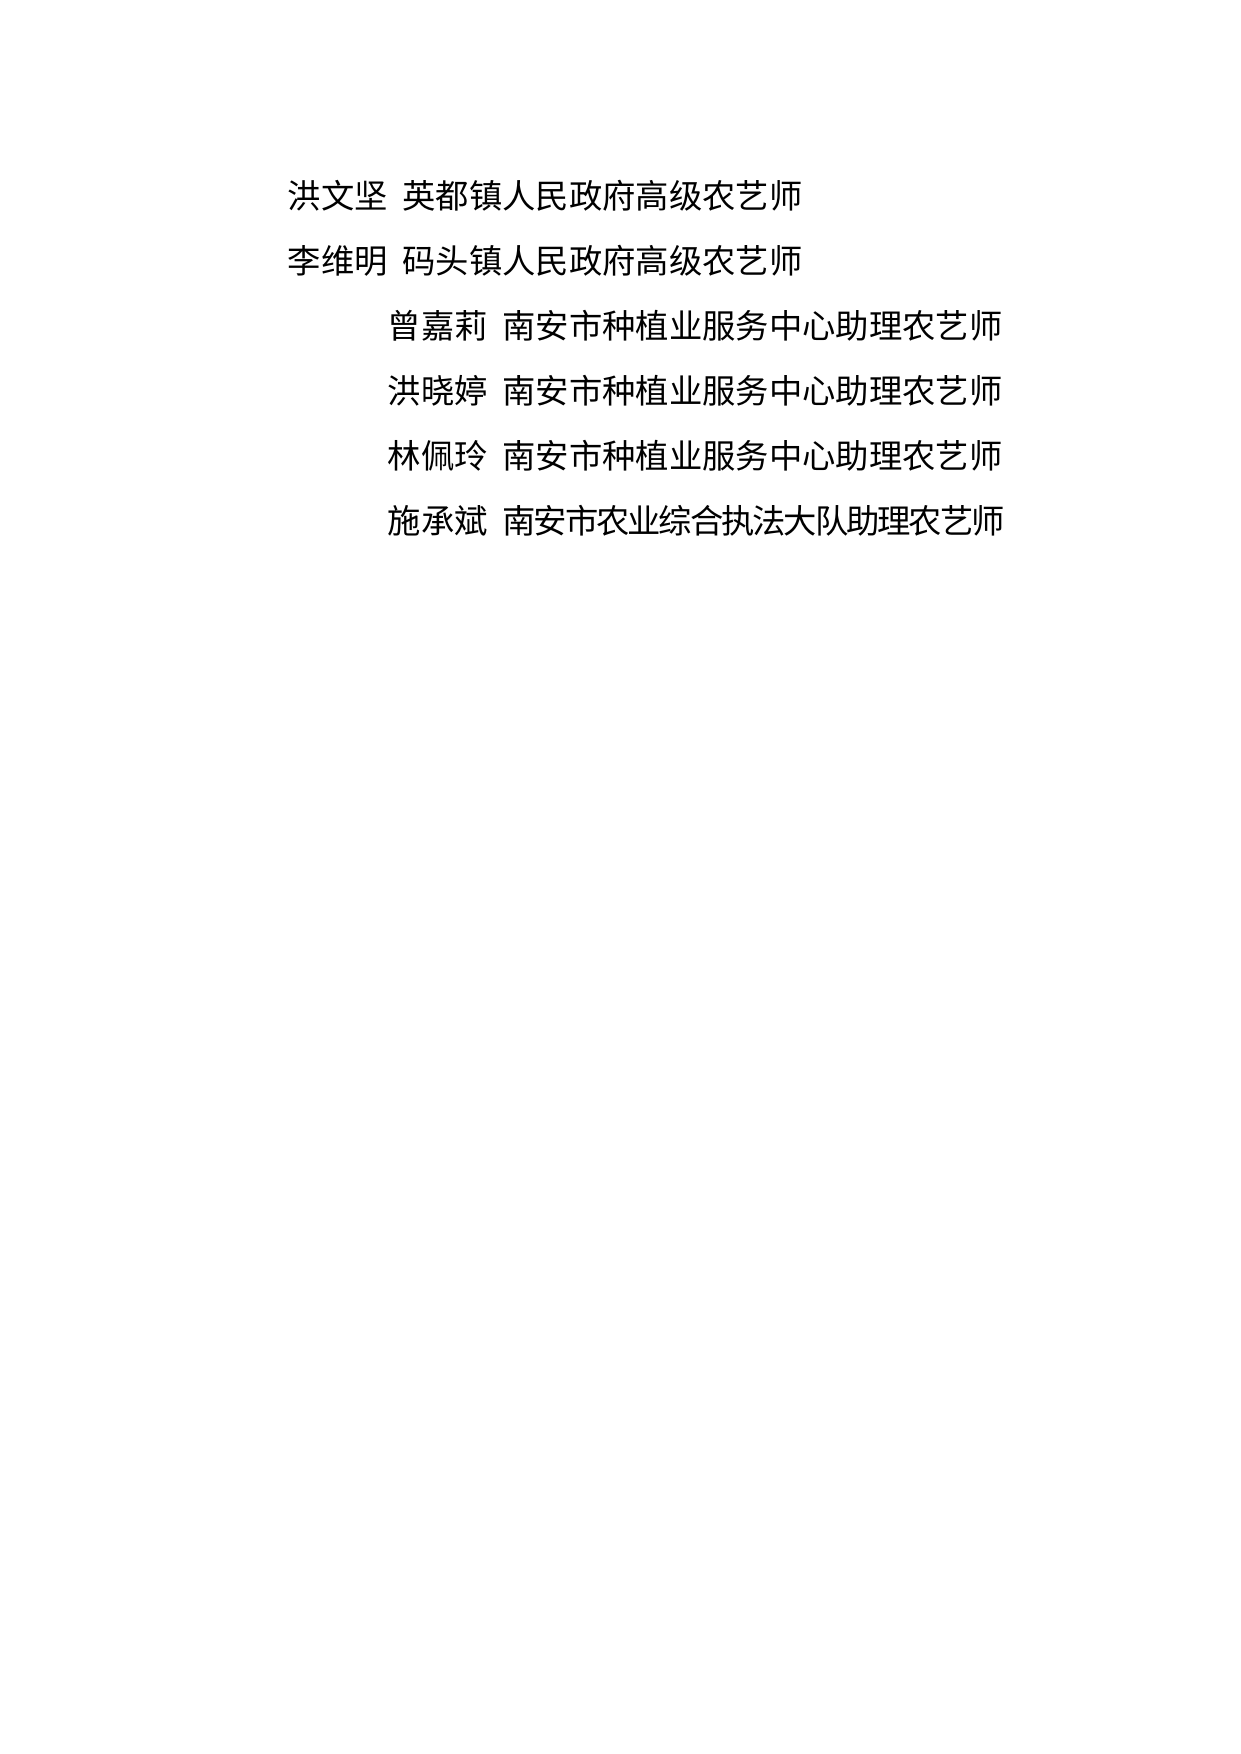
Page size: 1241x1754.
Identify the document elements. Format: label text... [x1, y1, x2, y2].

text 施承斌 南安市农业综合执法大队助理农艺师 [187, 487, 1053, 552]
text 洪晓婷 南安市种植业服务中心助理农艺师 [187, 357, 1053, 422]
text 林佩玲 南安市种植业服务中心助理农艺师 [187, 422, 1053, 487]
text 曾嘉莉 南安市种植业服务中心助理农艺师 [187, 292, 1053, 357]
text 李维明 码头镇人民政府高级农艺师 [187, 227, 1053, 292]
text 洪文坚 英都镇人民政府高级农艺师 [187, 162, 1053, 227]
